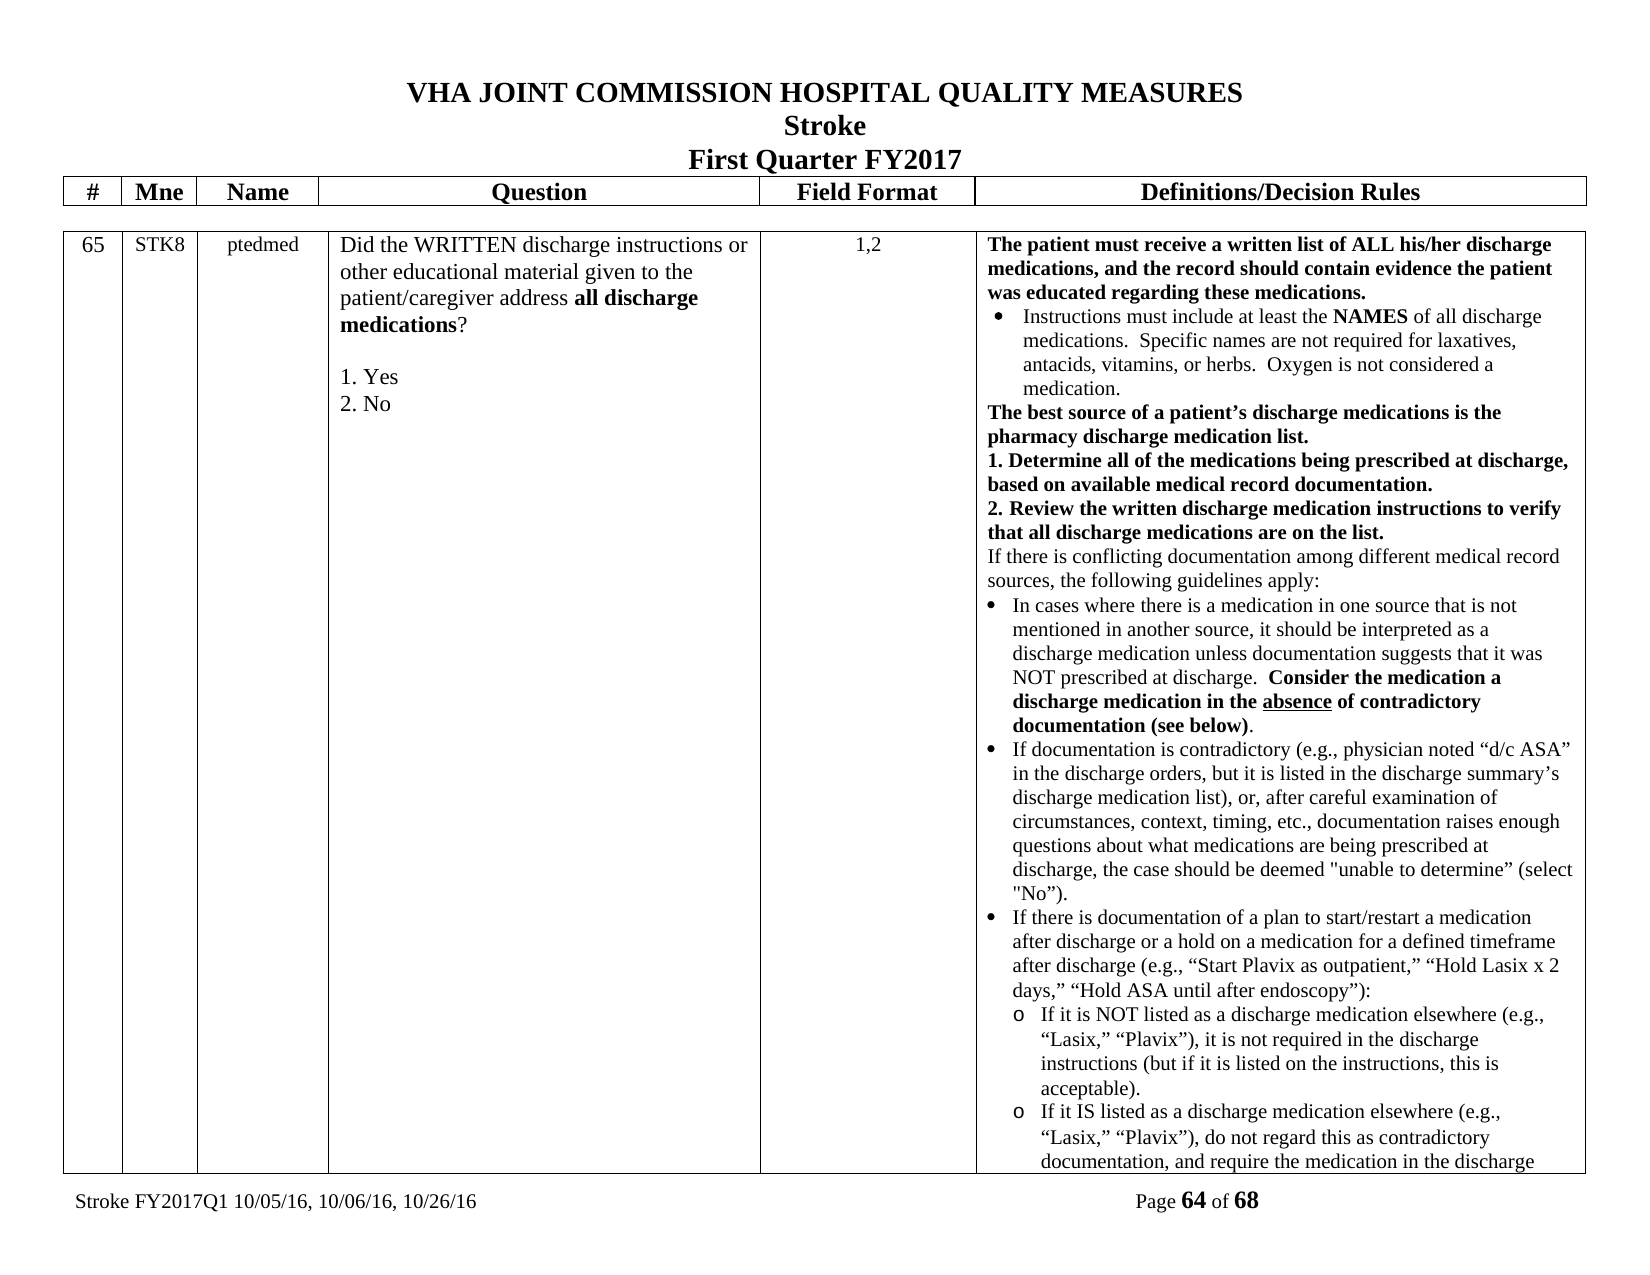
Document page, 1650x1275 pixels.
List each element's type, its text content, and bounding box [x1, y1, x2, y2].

table_header 65 [64, 232, 122, 1173]
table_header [329, 232, 760, 1173]
table_header ptedmed [198, 232, 328, 1173]
table_header 1,2 [761, 232, 976, 1173]
table_header STK8 [123, 232, 197, 1173]
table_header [977, 232, 1585, 1173]
